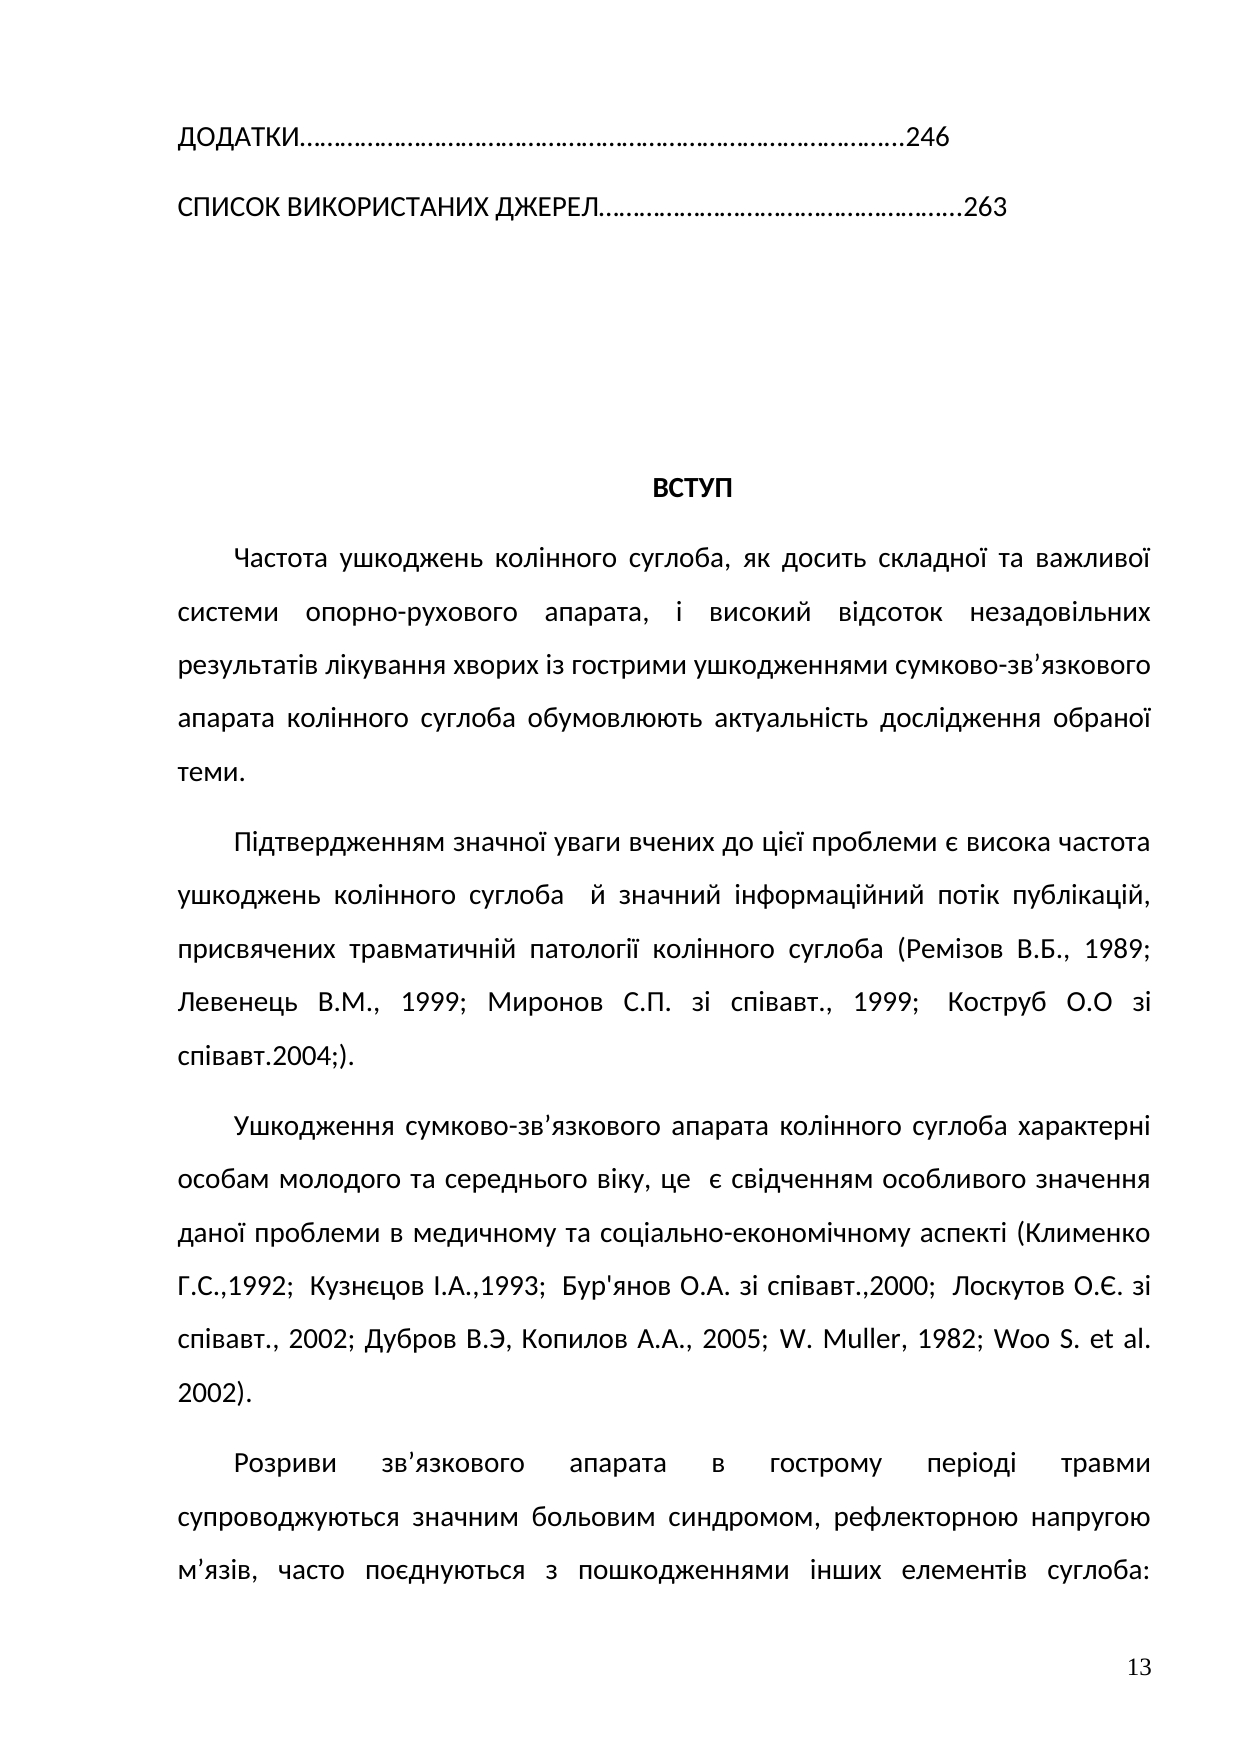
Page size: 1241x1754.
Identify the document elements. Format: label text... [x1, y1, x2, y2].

text СПИСОК ВИКОРИСТАНИХ ДЖЕРЕЛ……………………………………………...263 [177, 188, 1152, 224]
text ДОДАТКИ……………………………………………………………………………...246 [177, 118, 1152, 154]
text Ушкодження сумково-зв’язкового апарата колінного суглоба характерні особам молодого та середнього віку, це є свідченням особливого значення даної проблеми в медичному та соціально-економічному аспекті (Клименко Г.С.,1992; Кузнєцов І.А.,1993; Бур'янов О.А. зі співавт.,2000; Лоскутов О.Є. зі співавт., 2002; Дубров В.Э, Копилов А.А., 2005; W. Muller, 1982; Woo S. et al. 2002). [177, 1107, 1152, 1410]
text Підтвердженням значної уваги вчених до цієї проблеми є висока частота ушкоджень колінного суглоба й значний інформаційний потік публікацій, присвячених травматичній патології колінного суглоба (Ремізов В.Б., 1989; Левенець В.М., 1999; Миронов С.П. зі співавт., 1999; Коструб О.О зі співавт.2004;). [177, 823, 1152, 1072]
text ВСТУП [177, 469, 1152, 505]
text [177, 1444, 1152, 1587]
text Частота ушкоджень колінного суглоба, як досить складної та важливої системи опорно-рухового апарата, і високий відсоток незадовільних результатів лікування хворих із гострими ушкодженнями сумково-зв’язкового апарата колінного суглоба обумовлюють актуальність дослідження обраної теми. [177, 539, 1152, 788]
